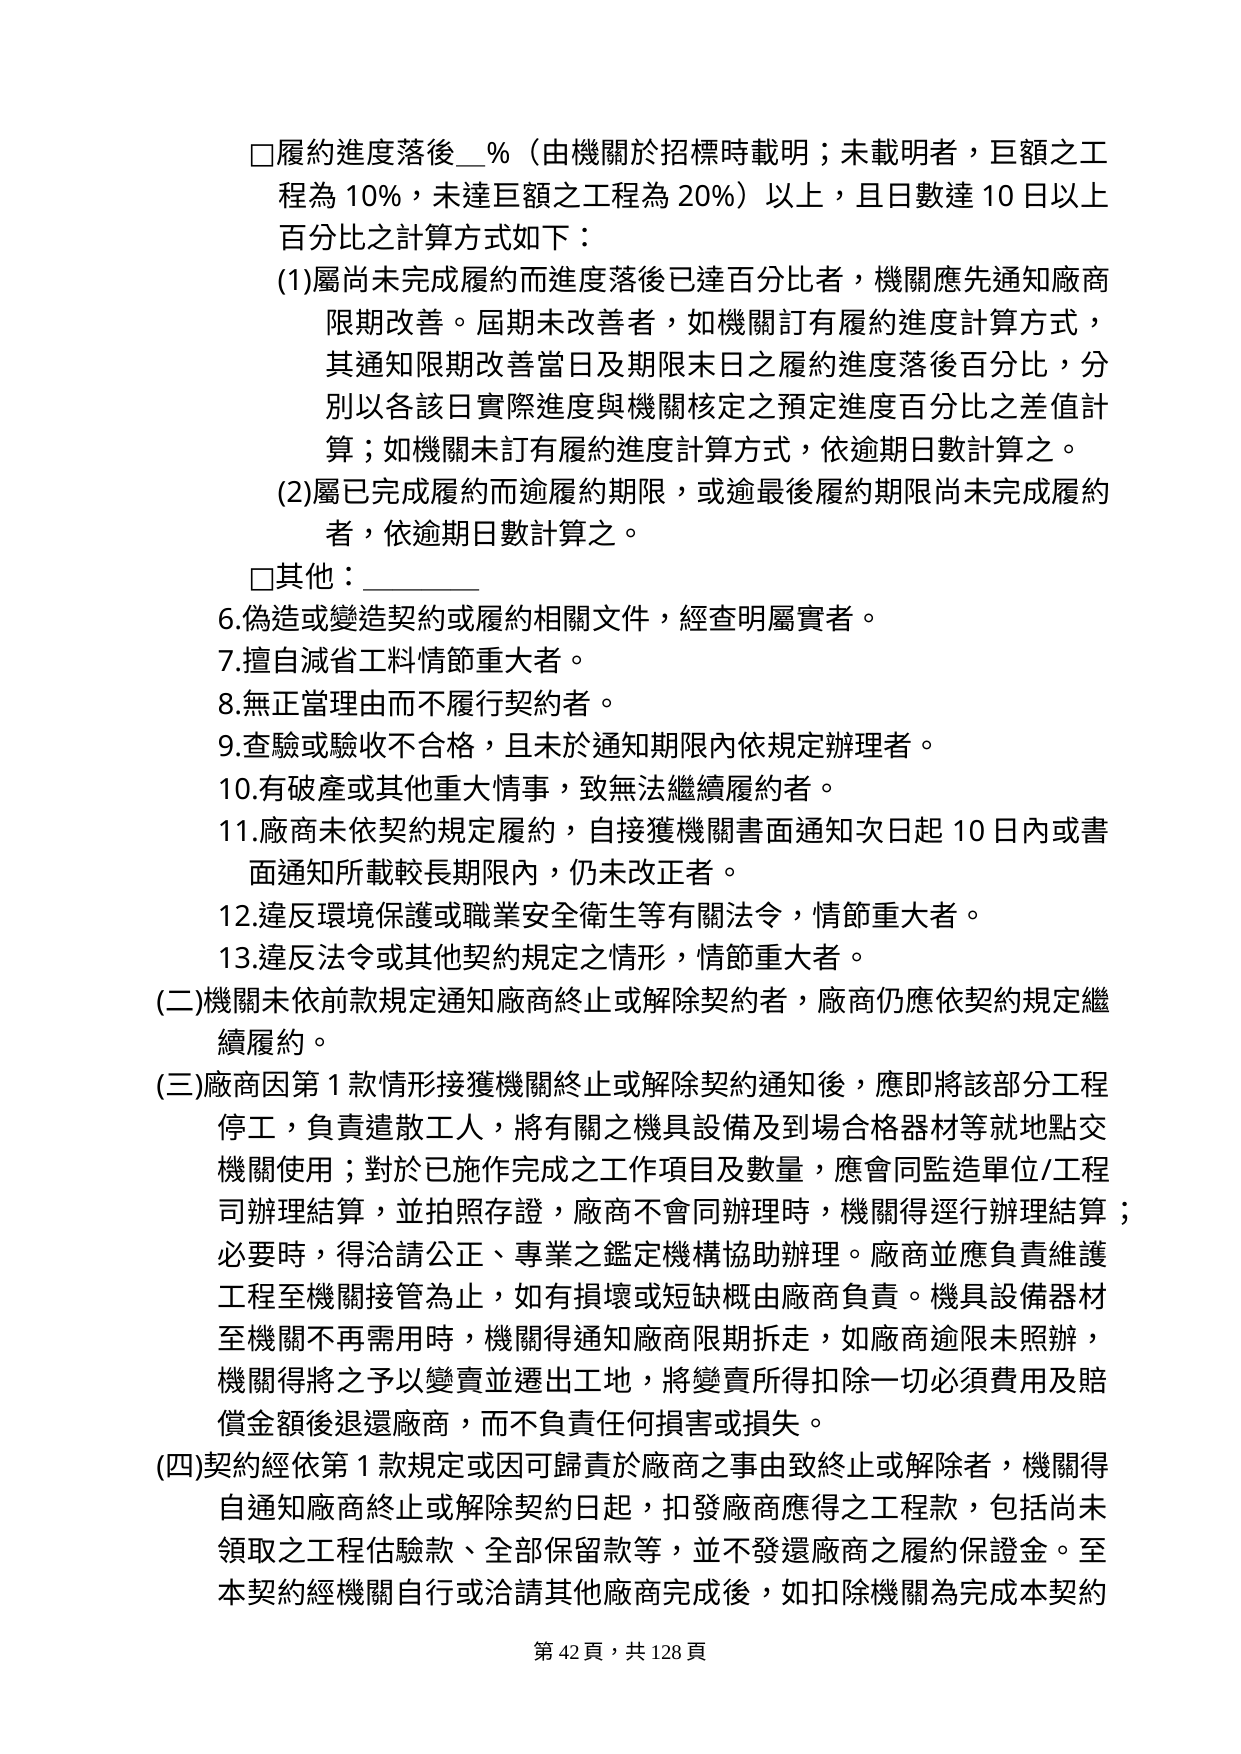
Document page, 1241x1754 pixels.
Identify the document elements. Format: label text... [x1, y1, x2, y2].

text □履約進度落後＿%（由機關於招標時載明；未載明者，巨額之工程為10%，未達巨額之工程為20%）以上，且日數達10日以上。百分比之計算方式如下： [248, 130, 1110, 257]
text (三)廠商因第1款情形接獲機關終止或解除契約通知後，應即將該部分工程停工，負責遣散工人，將有關之機具設備及到場合格器材等就地點交機關使用；對於已施作完成之工作項目及數量，應會同監造單位/工程司辦理結算，並拍照存證，廠商不會同辦理時，機關得逕行辦理結算；必要時，得洽請公正、專業之鑑定機構協助辦理。廠商並應負責維護工程至機關接管為止，如有損壞或短缺概由廠商負責。機具設備器材至機關不再需用時，機關得通知廠商限期拆走，如廠商逾限未照辦，機關得將之予以變賣並遷出工地，將變賣所得扣除一切必須費用及賠償金額後退還廠商，而不負責任何損害或損失。 [156, 1062, 1110, 1443]
text (1)屬尚未完成履約而進度落後已達百分比者，機關應先通知廠商限期改善。屆期未改善者，如機關訂有履約進度計算方式，其通知限期改善當日及期限末日之履約進度落後百分比，分別以各該日實際進度與機關核定之預定進度百分比之差值計算；如機關未訂有履約進度計算方式，依逾期日數計算之。 [277, 257, 1110, 468]
text 6.偽造或變造契約或履約相關文件，經查明屬實者。 [217, 596, 1110, 638]
text (2)屬已完成履約而逾履約期限，或逾最後履約期限尚未完成履約者，依逾期日數計算之。 [277, 468, 1110, 553]
text 12.違反環境保護或職業安全衛生等有關法令，情節重大者。 [217, 892, 1110, 935]
text 7.擅自減省工料情節重大者。 [217, 638, 1110, 680]
text 10.有破產或其他重大情事，致無法繼續履約者。 [217, 765, 1110, 808]
text 8.無正當理由而不履行契約者。 [217, 680, 1110, 723]
text (二)機關未依前款規定通知廠商終止或解除契約者，廠商仍應依契約規定繼續履約。 [156, 977, 1110, 1062]
text 13.違反法令或其他契約規定之情形，情節重大者。 [217, 935, 1110, 977]
text 9.查驗或驗收不合格，且未於通知期限內依規定辦理者。 [217, 723, 1110, 765]
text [156, 1443, 1110, 1612]
text □其他：＿＿＿＿ [248, 553, 1110, 596]
text 11.廠商未依契約規定履約，自接獲機關書面通知次日起10日內或書面通知所載較長期限內，仍未改正者。 [217, 808, 1110, 892]
